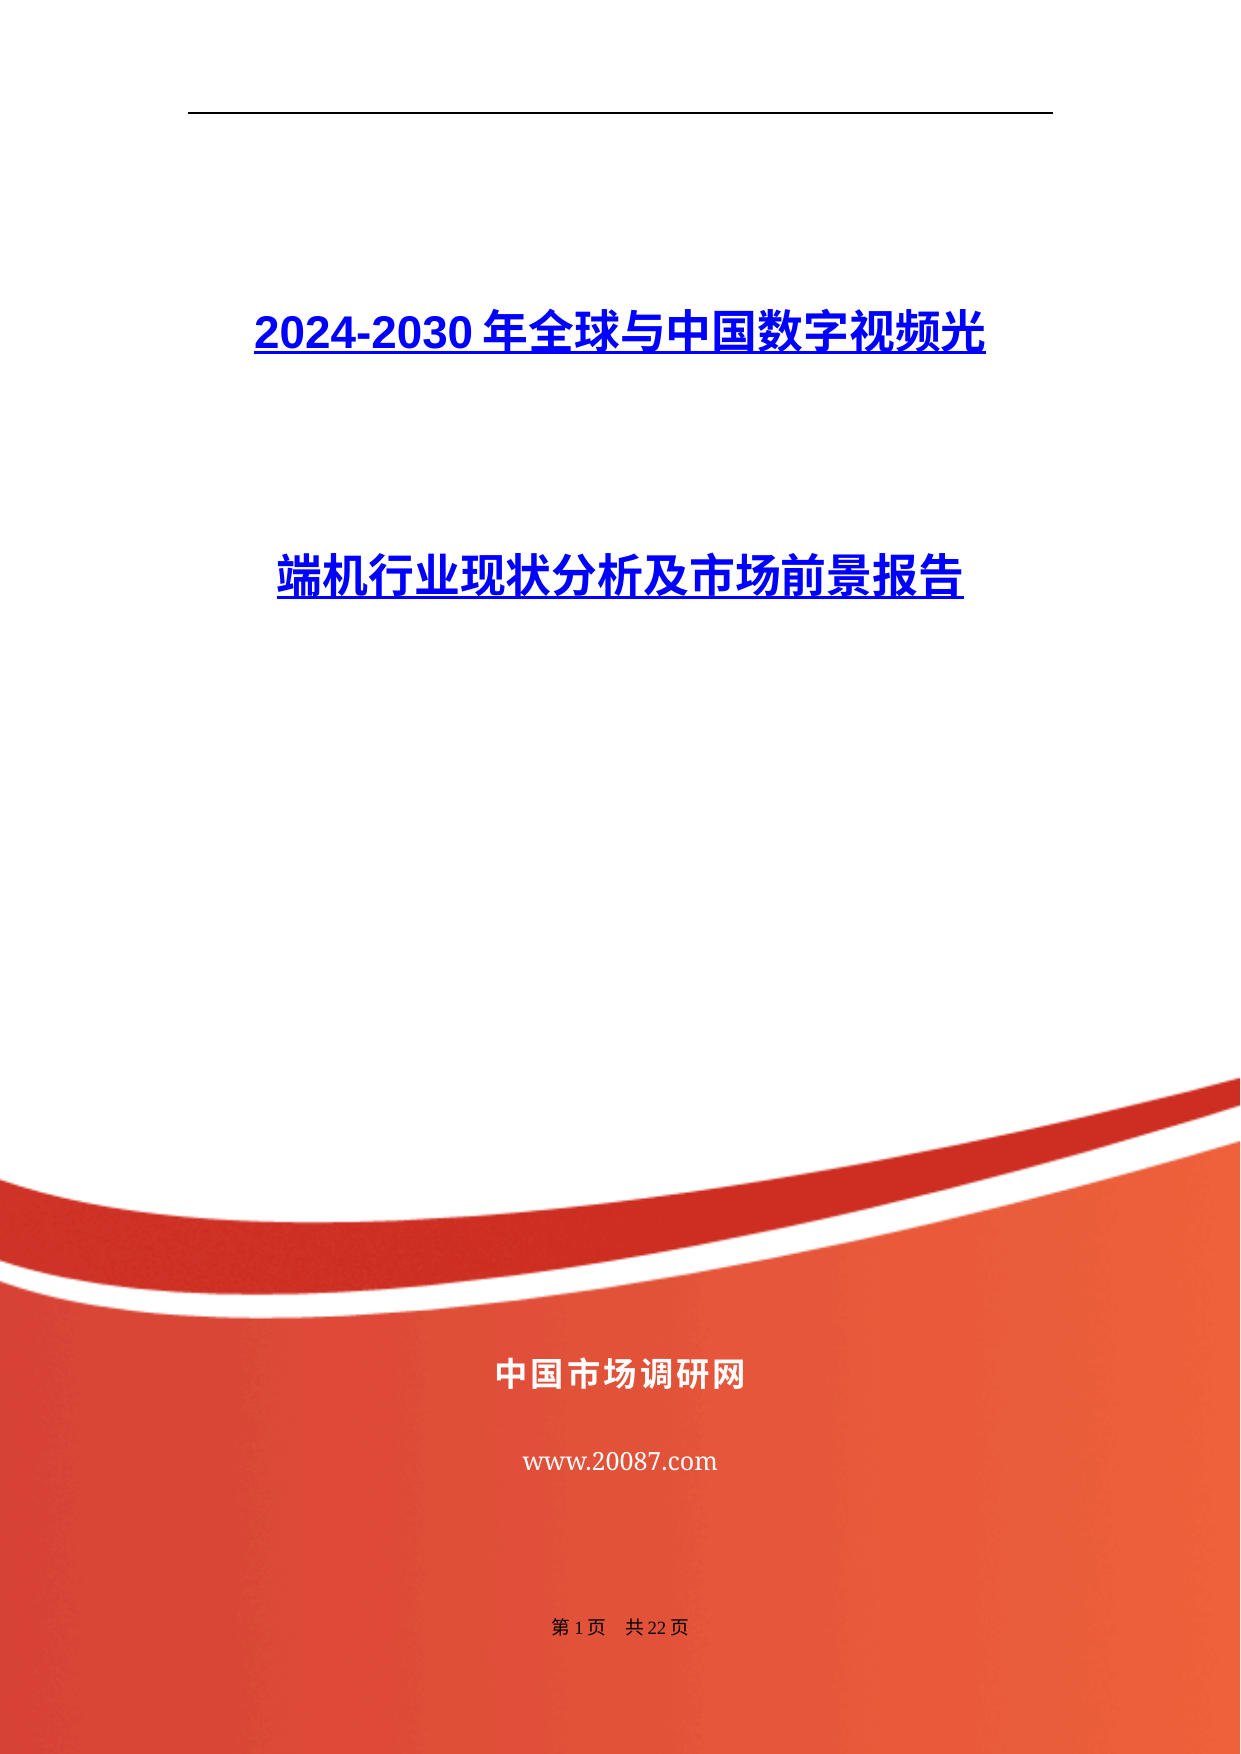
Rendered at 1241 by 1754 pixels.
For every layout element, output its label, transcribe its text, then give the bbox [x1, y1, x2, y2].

picture [0, 1006, 1241, 1754]
subtitle 中国市场调研网 [187, 1339, 1053, 1404]
text www.20087.com [187, 1428, 1053, 1493]
table_header 2024-2030年全球与中国数字视频光端机行业现状分析及市场前景报告 [188, 207, 1053, 773]
